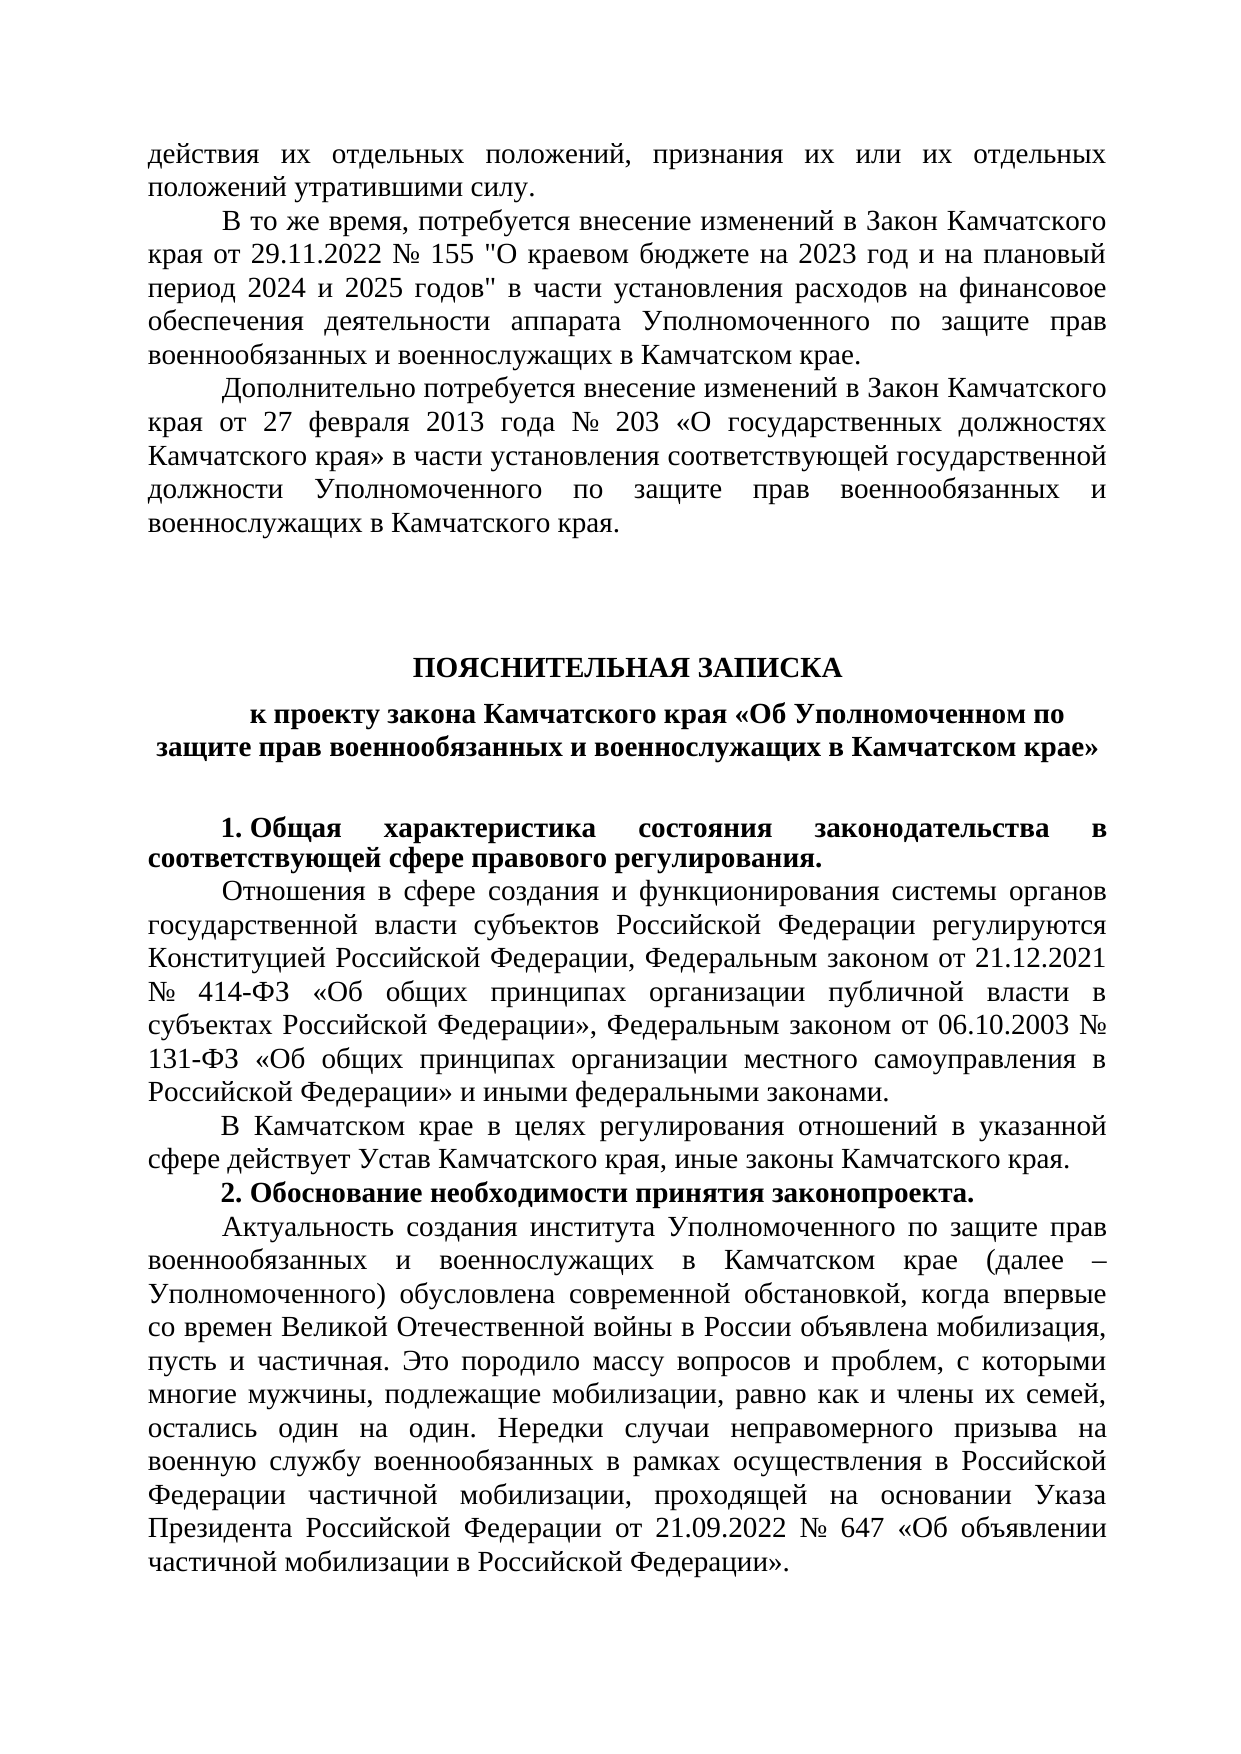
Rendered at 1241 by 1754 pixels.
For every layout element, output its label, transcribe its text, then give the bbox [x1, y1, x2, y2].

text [148, 136, 1107, 203]
text В Камчатском крае в целях регулирования отношений в указанной сфере действует Устав Камчатского края, иные законы Камчатского края. [148, 1108, 1107, 1175]
text 2. Обоснование необходимости принятия законопроекта. [148, 1175, 1107, 1209]
text 1. Общая характеристика состояния законодательства в соответствующей сфере правового регулирования. [148, 813, 1107, 873]
text Дополнительно потребуется внесение изменений в Закон Камчатского края от 27 февраля 2013 года № 203 «О государственных должностях Камчатского края» в части установления соответствующей государственной должности Уполномоченного по защите прав военнообязанных и военнослужащих в Камчатского края. [148, 371, 1107, 538]
text к проекту закона Камчатского края «Об Уполномоченном по защите прав военнообязанных и военнослужащих в Камчатском крае» [148, 696, 1107, 763]
text Отношения в сфере создания и функционирования системы органов государственной власти субъектов Российской Федерации регулируются Конституцией Российской Федерации, Федеральным законом от 21.12.2021 № 414-ФЗ «Об общих принципах организации публичной власти в субъектах Российской Федерации», Федеральным законом от 06.10.2003 № 131-ФЗ «Об общих принципах организации местного самоуправления в Российской Федерации» и иными федеральными законами. [148, 873, 1107, 1108]
text Актуальность создания института Уполномоченного по защите прав военнообязанных и военнослужащих в Камчатском крае (далее – Уполномоченного) обусловлена современной обстановкой, когда впервые со времен Великой Отечественной войны в России объявлена мобилизация, пусть и частичная. Это породило массу вопросов и проблем, с которыми многие мужчины, подлежащие мобилизации, равно как и члены их семей, остались один на один. Нередки случаи неправомерного призыва на военную службу военнообязанных в рамках осуществления в Российской Федерации частичной мобилизации, проходящей на основании Указа Президента Российской Федерации от 21.09.2022 № 647 «Об объявлении частичной мобилизации в Российской Федерации». [148, 1209, 1107, 1578]
text ПОЯСНИТЕЛЬНАЯ ЗАПИСКА [148, 650, 1107, 683]
text В то же время, потребуется внесение изменений в Закон Камчатского края от 29.11.2022 № 155 "О краевом бюджете на 2023 год и на плановый период 2024 и 2025 годов" в части установления расходов на финансовое обеспечения деятельности аппарата Уполномоченного по защите прав военнообязанных и военнослужащих в Камчатском крае. [148, 203, 1107, 371]
